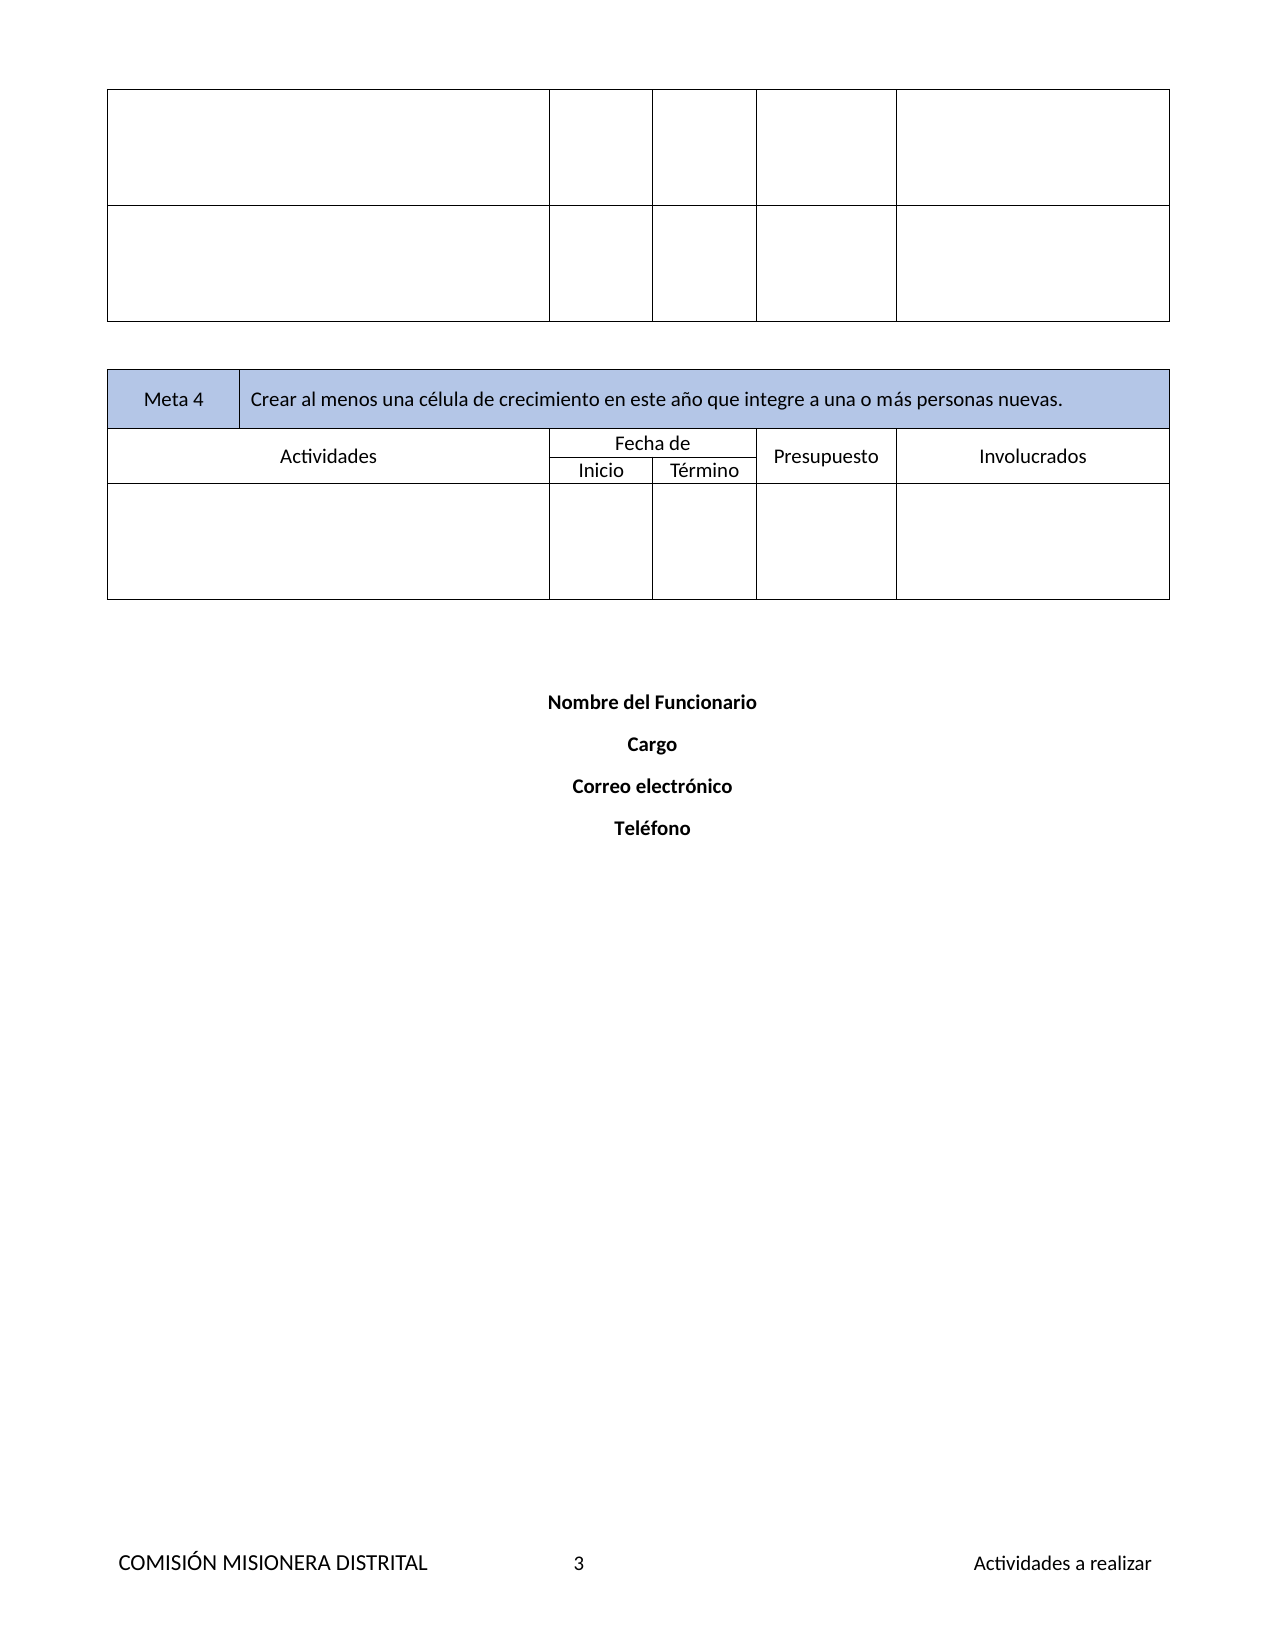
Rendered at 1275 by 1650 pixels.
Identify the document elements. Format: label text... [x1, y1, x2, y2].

table_cell [550, 90, 652, 205]
table_cell [653, 206, 756, 321]
table_cell Fecha de [550, 429, 756, 457]
table_cell [653, 90, 756, 205]
table_header Crear al menos una célula de crecimiento en este año que integre a una o más personas nuevas. [240, 370, 1169, 428]
table_cell Término [653, 458, 756, 483]
text Cargo [118, 731, 1186, 757]
table_cell [550, 484, 652, 599]
table_cell [897, 484, 1169, 599]
table_cell [550, 206, 652, 321]
table_cell [757, 484, 896, 599]
table_cell [108, 90, 549, 205]
table_cell Actividades [108, 429, 549, 483]
text Nombre del Funcionario [118, 689, 1186, 715]
table_cell Inicio [550, 458, 652, 483]
table_cell [108, 484, 549, 599]
table_cell [108, 206, 549, 321]
table_cell Involucrados [897, 429, 1169, 483]
text Correo electrónico [118, 773, 1186, 799]
table_cell [757, 90, 896, 205]
table_cell [897, 206, 1169, 321]
table_header Meta 4 [108, 370, 239, 428]
table_cell [897, 90, 1169, 205]
text Teléfono [118, 816, 1186, 841]
table_cell [757, 206, 896, 321]
table_cell Presupuesto [757, 429, 896, 483]
table_cell [653, 484, 756, 599]
